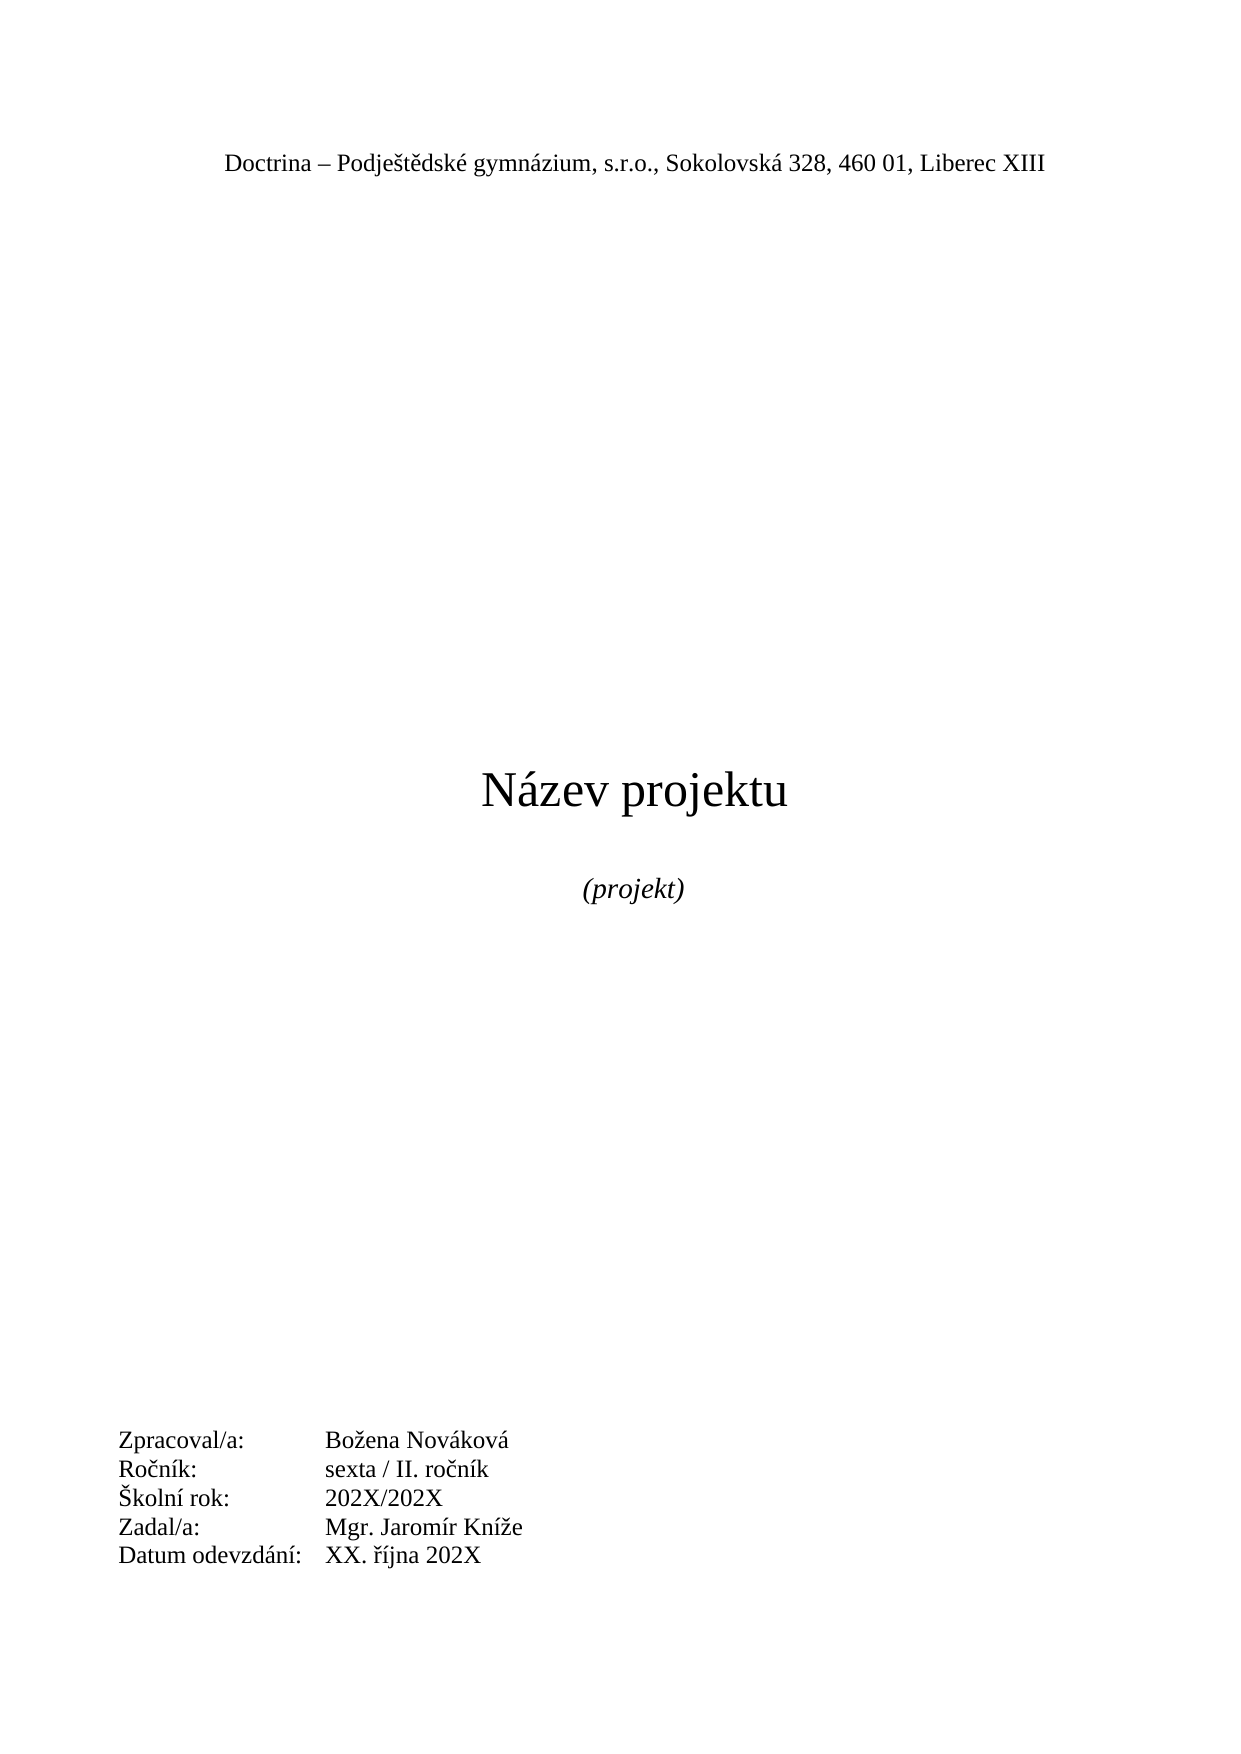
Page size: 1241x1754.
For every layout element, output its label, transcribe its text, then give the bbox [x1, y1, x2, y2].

text Zpracoval/a: Božena Nováková [118, 1425, 1152, 1454]
text Název projektu [118, 760, 1152, 817]
text Datum odevzdání: XX. října 202X [118, 1540, 1152, 1569]
text Školní rok: 202X/202X [118, 1483, 1152, 1512]
text Zadal/a: Mgr. Jaromír Kníže [118, 1512, 1152, 1540]
text Doctrina – Podještědské gymnázium, s.r.o., Sokolovská 328, 460 01, Liberec XIII [118, 148, 1152, 176]
text Ročník: sexta / II. ročník [118, 1454, 1152, 1483]
text (projekt) [118, 871, 1152, 904]
